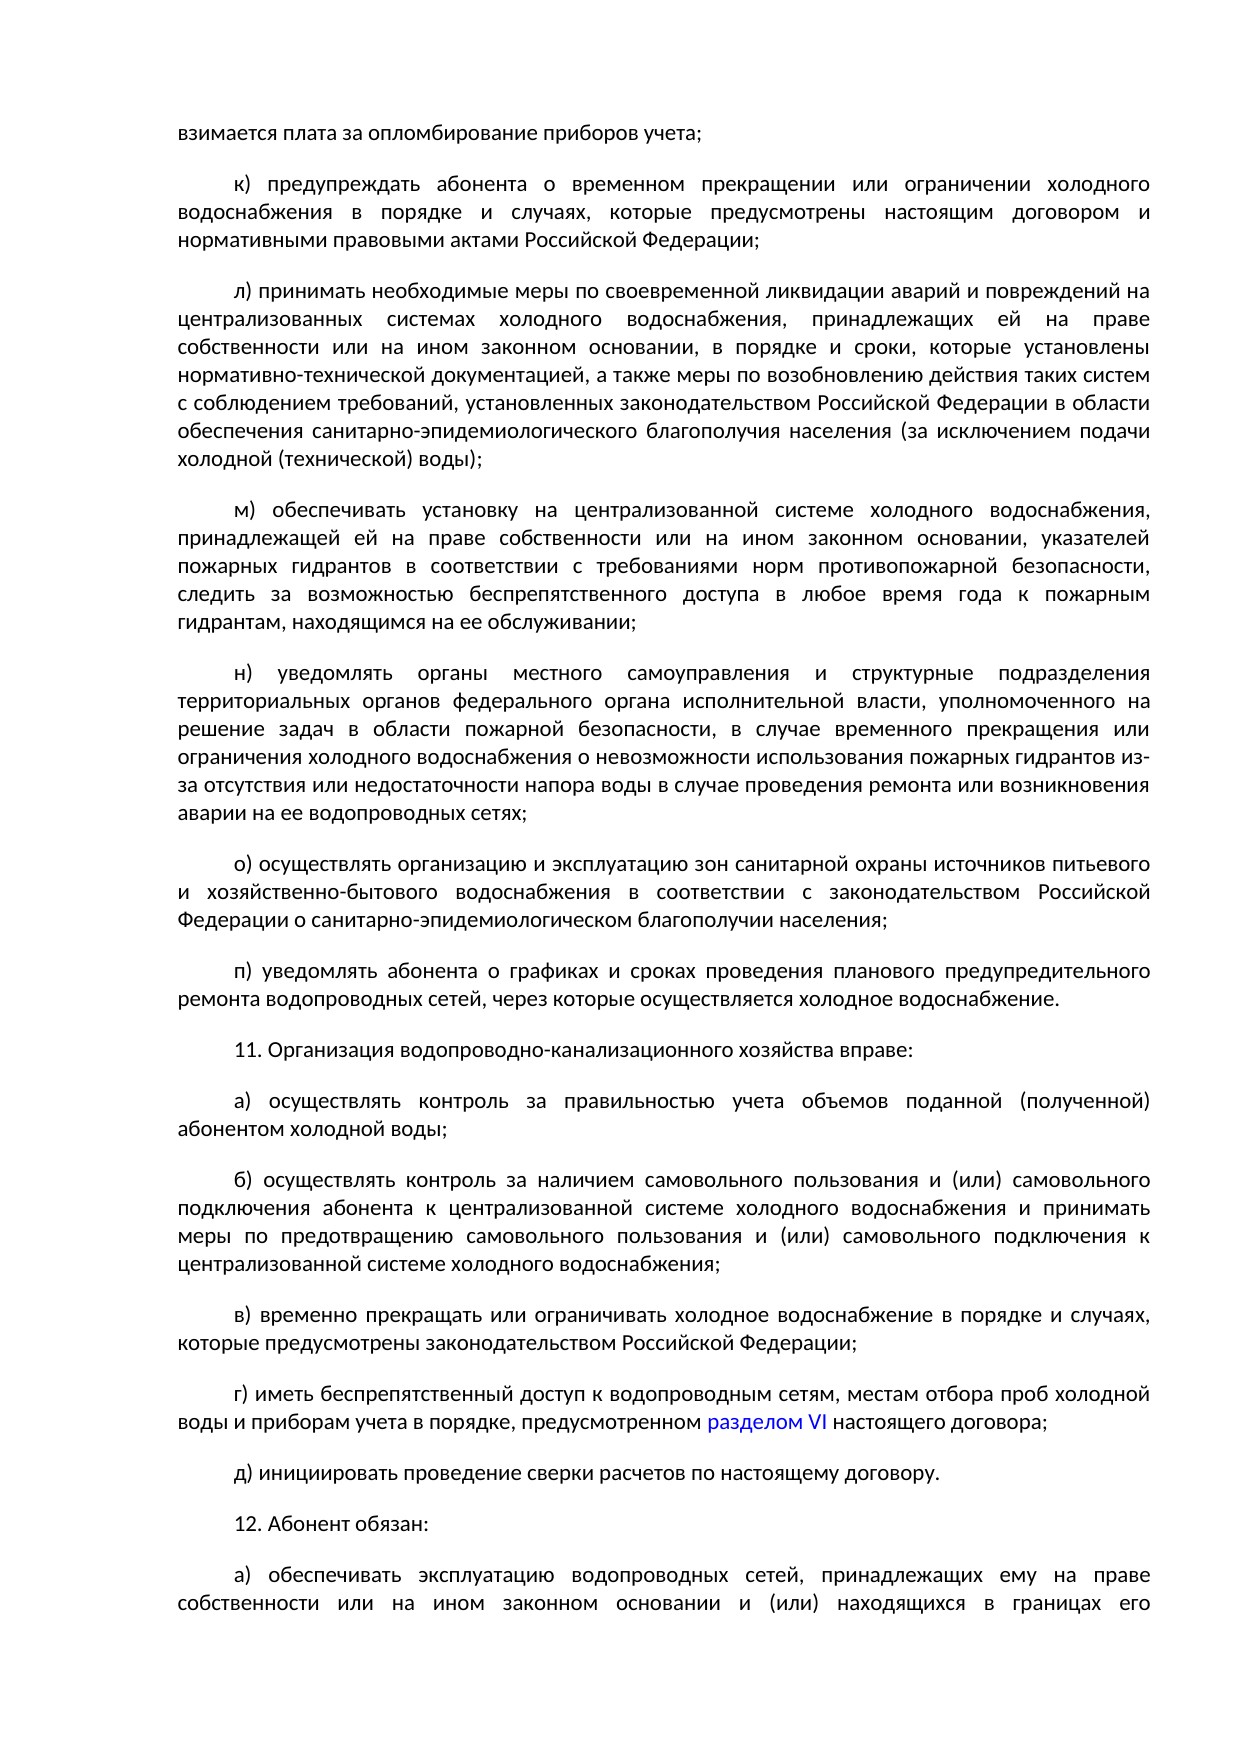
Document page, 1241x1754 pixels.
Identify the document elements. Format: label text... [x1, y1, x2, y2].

text к) предупреждать абонента о временном прекращении или ограничении холодного водоснабжения в порядке и случаях, которые предусмотрены настоящим договором и нормативными правовыми актами Российской Федерации; [177, 169, 1152, 253]
text б) осуществлять контроль за наличием самовольного пользования и (или) самовольного подключения абонента к централизованной системе холодного водоснабжения и принимать меры по предотвращению самовольного пользования и (или) самовольного подключения к централизованной системе холодного водоснабжения; [177, 1165, 1152, 1277]
text г) иметь беспрепятственный доступ к водопроводным сетям, местам отбора проб холодной воды и приборам учета в порядке, предусмотренном разделом VI настоящего договора; [177, 1379, 1152, 1435]
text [177, 1560, 1152, 1616]
text а) осуществлять контроль за правильностью учета объемов поданной (полученной) абонентом холодной воды; [177, 1086, 1152, 1142]
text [177, 118, 1152, 146]
text в) временно прекращать или ограничивать холодное водоснабжение в порядке и случаях, которые предусмотрены законодательством Российской Федерации; [177, 1300, 1152, 1356]
text м) обеспечивать установку на централизованной системе холодного водоснабжения, принадлежащей ей на праве собственности или на ином законном основании, указателей пожарных гидрантов в соответствии с требованиями норм противопожарной безопасности, следить за возможностью беспрепятственного доступа в любое время года к пожарным гидрантам, находящимся на ее обслуживании; [177, 495, 1152, 635]
text д) инициировать проведение сверки расчетов по настоящему договору. [177, 1458, 1152, 1486]
text о) осуществлять организацию и эксплуатацию зон санитарной охраны источников питьевого и хозяйственно-бытового водоснабжения в соответствии с законодательством Российской Федерации о санитарно-эпидемиологическом благополучии населения; [177, 849, 1152, 933]
text п) уведомлять абонента о графиках и сроках проведения планового предупредительного ремонта водопроводных сетей, через которые осуществляется холодное водоснабжение. [177, 956, 1152, 1012]
text 12. Абонент обязан: [177, 1509, 1152, 1537]
text л) принимать необходимые меры по своевременной ликвидации аварий и повреждений на централизованных системах холодного водоснабжения, принадлежащих ей на праве собственности или на ином законном основании, в порядке и сроки, которые установлены нормативно-технической документацией, а также меры по возобновлению действия таких систем с соблюдением требований, установленных законодательством Российской Федерации в области обеспечения санитарно-эпидемиологического благополучия населения (за исключением подачи холодной (технической) воды); [177, 276, 1152, 472]
text н) уведомлять органы местного самоуправления и структурные подразделения территориальных органов федерального органа исполнительной власти, уполномоченного на решение задач в области пожарной безопасности, в случае временного прекращения или ограничения холодного водоснабжения о невозможности использования пожарных гидрантов из-за отсутствия или недостаточности напора воды в случае проведения ремонта или возникновения аварии на ее водопроводных сетях; [177, 658, 1152, 826]
text 11. Организация водопроводно-канализационного хозяйства вправе: [177, 1035, 1152, 1063]
